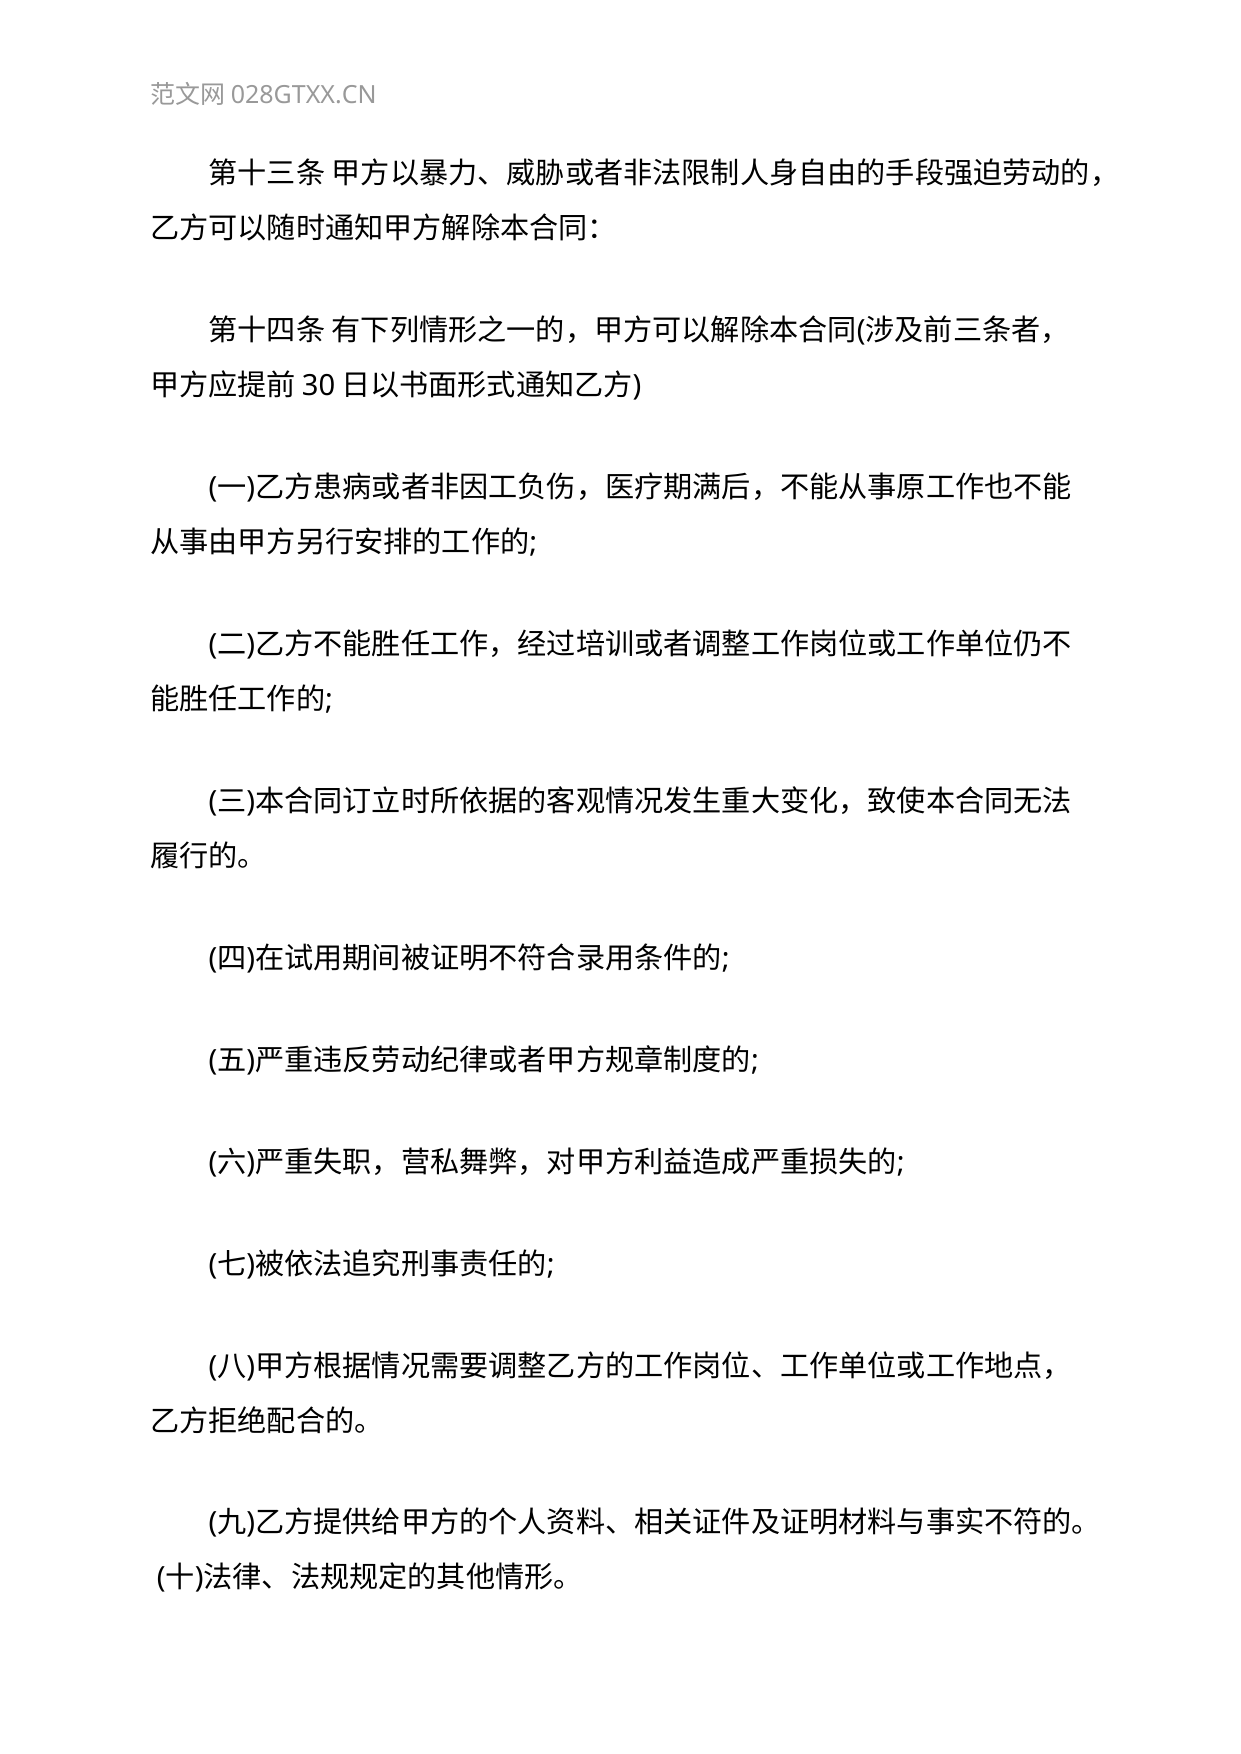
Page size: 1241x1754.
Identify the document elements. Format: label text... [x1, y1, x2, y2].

text (二)乙方不能胜任工作，经过培训或者调整工作岗位或工作单位仍不能胜任工作的; [150, 621, 1090, 718]
text (六)严重失职，营私舞弊，对甲方利益造成严重损失的; [150, 1138, 1090, 1181]
text (七)被依法追究刑事责任的; [150, 1240, 1090, 1283]
text (九)乙方提供给甲方的个人资料、相关证件及证明材料与事实不符的。 (十)法律、法规规定的其他情形。 [150, 1499, 1090, 1596]
text 第十四条 有下列情形之一的，甲方可以解除本合同(涉及前三条者，甲方应提前30日以书面形式通知乙方) [150, 307, 1090, 404]
text (一)乙方患病或者非因工负伤，医疗期满后，不能从事原工作也不能从事由甲方另行安排的工作的; [150, 464, 1090, 561]
text 第十三条 甲方以暴力、威胁或者非法限制人身自由的手段强迫劳动的，乙方可以随时通知甲方解除本合同： [150, 150, 1090, 247]
text (八)甲方根据情况需要调整乙方的工作岗位、工作单位或工作地点，乙方拒绝配合的。 [150, 1342, 1090, 1439]
text (三)本合同订立时所依据的客观情况发生重大变化，致使本合同无法履行的。 [150, 778, 1090, 875]
text (五)严重违反劳动纪律或者甲方规章制度的; [150, 1036, 1090, 1079]
text (四)在试用期间被证明不符合录用条件的; [150, 934, 1090, 977]
